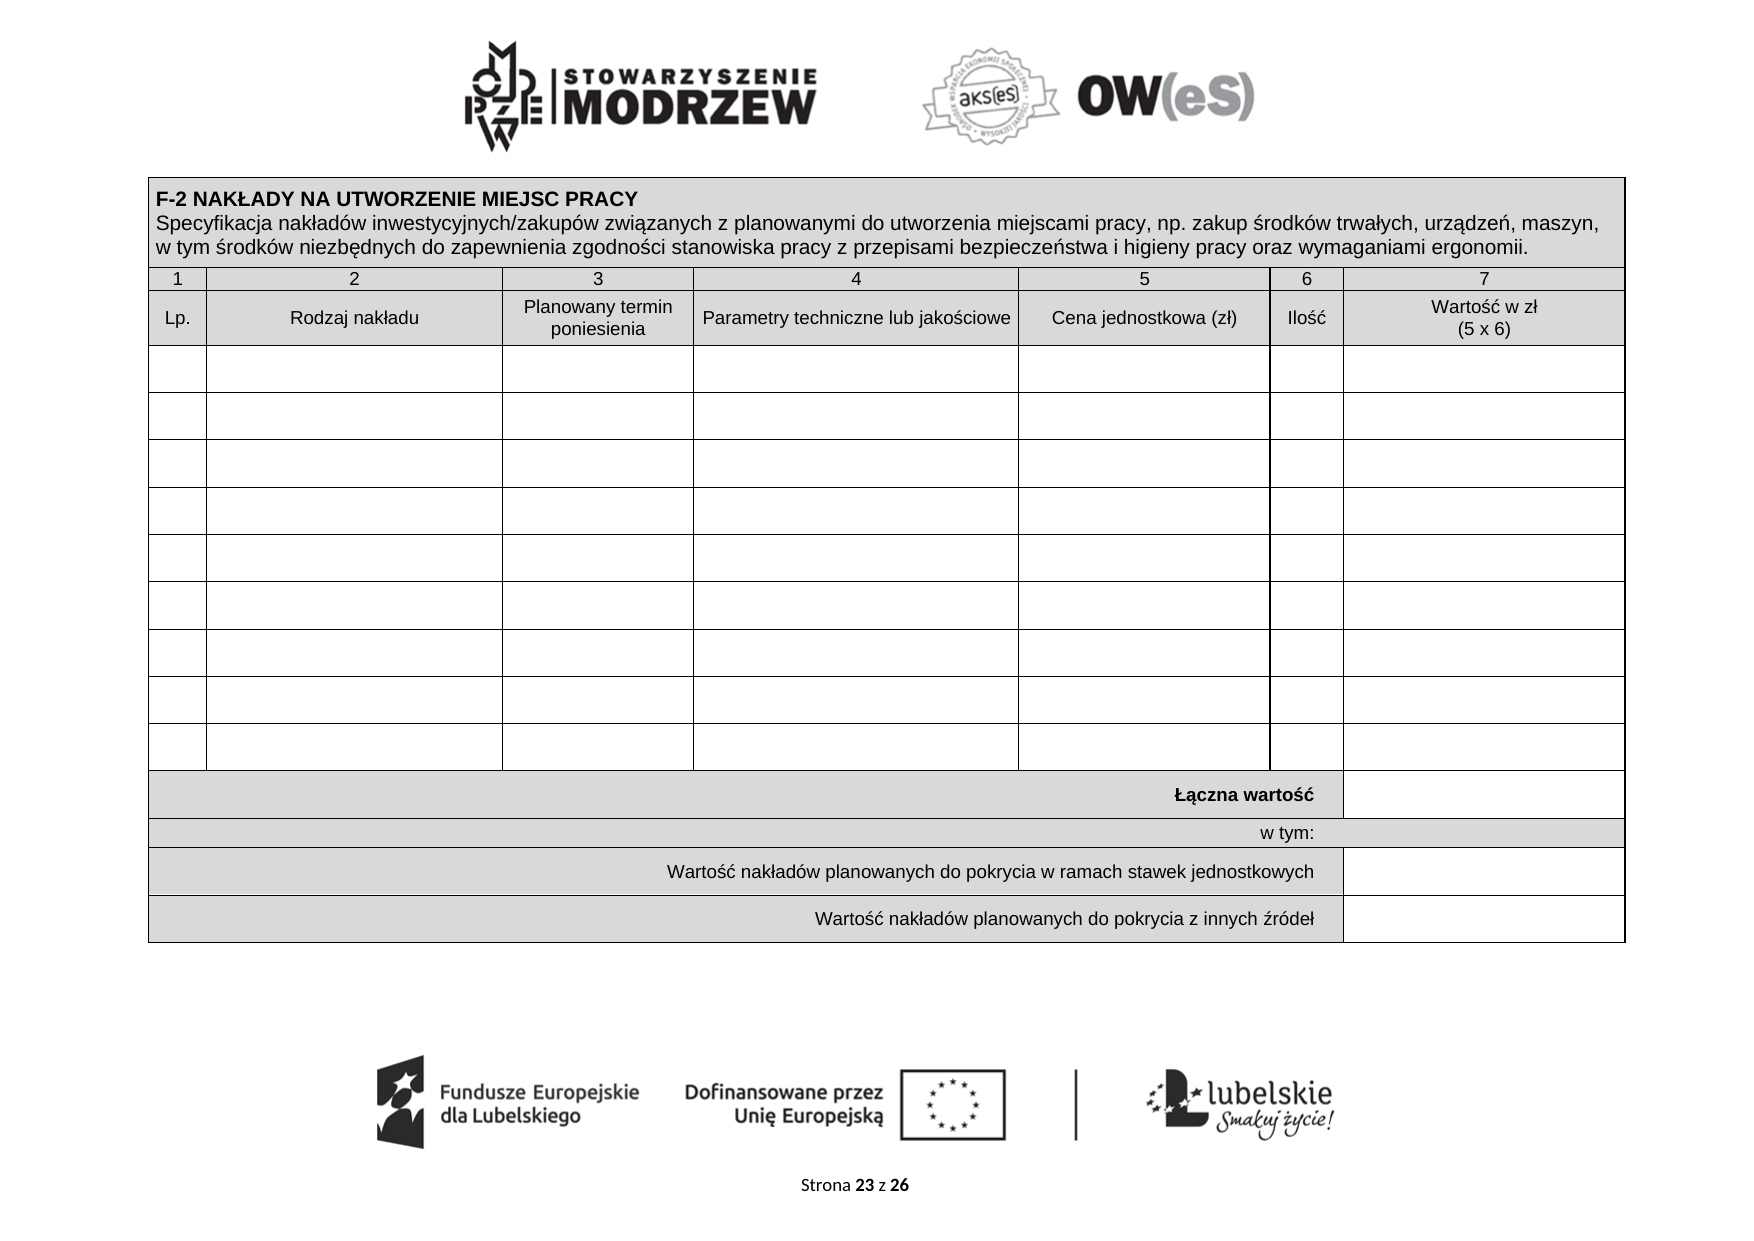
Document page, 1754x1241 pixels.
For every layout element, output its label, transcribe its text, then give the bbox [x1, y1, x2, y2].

picture [352, 1031, 1357, 1173]
table_cell [503, 582, 693, 628]
table_cell [149, 440, 206, 487]
table_cell 2 [207, 268, 502, 290]
table_cell [149, 630, 206, 676]
table_cell Lp. [149, 291, 206, 345]
table_cell [207, 346, 502, 392]
table_cell [149, 488, 206, 534]
table_cell [1019, 393, 1269, 439]
table_cell [694, 393, 1018, 439]
table_cell Wartość nakładów planowanych do pokrycia w ramach stawek jednostkowych [149, 848, 1343, 894]
table_cell [149, 724, 206, 770]
table_cell [1344, 582, 1624, 628]
table_cell [149, 582, 206, 628]
table_cell [1019, 724, 1269, 770]
table_cell [1271, 393, 1343, 439]
table_cell 3 [503, 268, 693, 290]
table_cell [694, 630, 1018, 676]
table_cell [1019, 582, 1269, 628]
table_cell [694, 440, 1018, 487]
table_cell [1019, 488, 1269, 534]
table_cell [1271, 630, 1343, 676]
table_cell [207, 677, 502, 723]
table_cell [1344, 724, 1624, 770]
table_cell [694, 677, 1018, 723]
table_cell Wartość w zł (5 x 6) [1344, 291, 1624, 345]
table_cell [149, 535, 206, 581]
table_cell [694, 535, 1018, 581]
table_cell [207, 440, 502, 487]
table_cell [694, 488, 1018, 534]
table_cell [1344, 535, 1624, 581]
table_cell Ilość [1271, 291, 1343, 345]
table_cell [1344, 771, 1624, 818]
table_cell [1344, 440, 1624, 487]
table_cell [1271, 724, 1343, 770]
table_cell [207, 488, 502, 534]
table_cell 5 [1019, 268, 1269, 290]
table_cell [149, 393, 206, 439]
table_cell w tym: [149, 819, 1624, 847]
table_cell [1271, 440, 1343, 487]
table_cell Wartość nakładów planowanych do pokrycia z innych źródeł [149, 896, 1343, 942]
table_header F-2 NAKŁADY NA UTWORZENIE MIEJSC PRACY Specyfikacja nakładów inwestycyjnych/zakupów związanych z planowanymi do utworzenia miejscami pracy, np. zakup środków trwałych, urządzeń, maszyn, w tym środków niezbędnych do zapewnienia zgodności stanowiska pracy z przepisami bezpieczeństwa i higieny pracy oraz wymaganiami ergonomii. [149, 178, 1624, 267]
table_cell [207, 393, 502, 439]
table_cell [694, 724, 1018, 770]
table_cell [1019, 535, 1269, 581]
table_cell [503, 346, 693, 392]
table_cell [1344, 848, 1624, 894]
table_cell Rodzaj nakładu [207, 291, 502, 345]
table_cell [1019, 440, 1269, 487]
table_cell [503, 535, 693, 581]
table_cell [503, 488, 693, 534]
table_cell [503, 677, 693, 723]
table_cell Cena jednostkowa (zł) [1019, 291, 1269, 345]
table_cell 6 [1271, 268, 1343, 290]
table_cell [1344, 896, 1624, 942]
table_cell [503, 630, 693, 676]
table_cell [207, 724, 502, 770]
table_cell 4 [694, 268, 1018, 290]
table_cell [1271, 677, 1343, 723]
table_cell 7 [1344, 268, 1624, 290]
table_cell [1271, 582, 1343, 628]
table_cell [503, 393, 693, 439]
table_cell [149, 346, 206, 392]
table_cell [1019, 677, 1269, 723]
table_cell [1344, 630, 1624, 676]
table_cell Łączna wartość [149, 771, 1343, 818]
table_cell Planowany termin poniesienia [503, 291, 693, 345]
table_cell [1344, 677, 1624, 723]
table_cell [1344, 488, 1624, 534]
table_cell [1019, 630, 1269, 676]
table_cell [149, 677, 206, 723]
table_cell Parametry techniczne lub jakościowe [694, 291, 1018, 345]
table_cell [1271, 535, 1343, 581]
table_cell [207, 582, 502, 628]
table_cell [1271, 346, 1343, 392]
table_cell [207, 535, 502, 581]
table_cell [1271, 488, 1343, 534]
table_cell 1 [149, 268, 206, 290]
table_cell [503, 724, 693, 770]
picture [379, 26, 1330, 161]
table_cell [503, 440, 693, 487]
table_cell [694, 346, 1018, 392]
table_cell [1344, 346, 1624, 392]
table_cell [1019, 346, 1269, 392]
table_cell [1344, 393, 1624, 439]
table_cell [207, 630, 502, 676]
table_cell [694, 582, 1018, 628]
